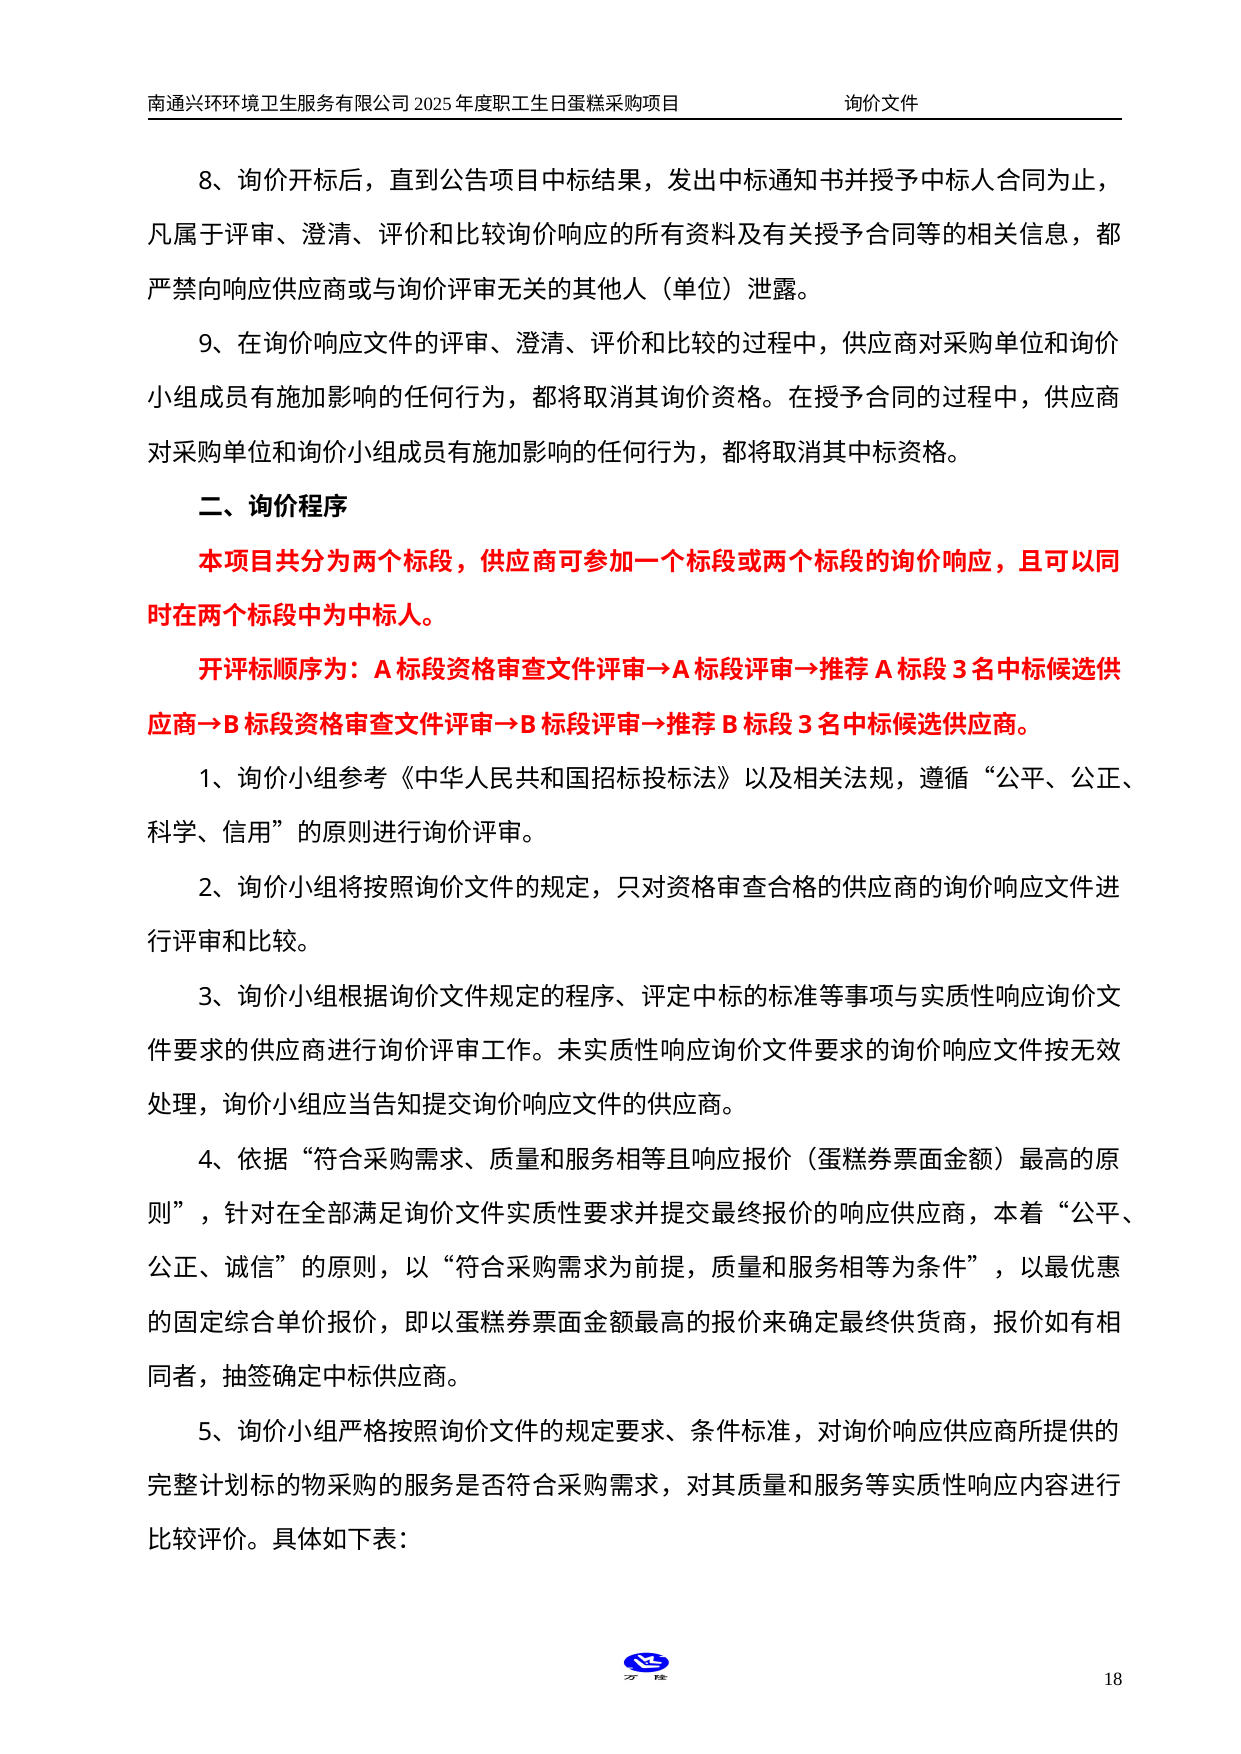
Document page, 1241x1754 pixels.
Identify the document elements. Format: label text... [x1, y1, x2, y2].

text 本项目共分为两个标段，供应商可参加一个标段或两个标段的询价响应，且可以同时在两个标段中为中标人。 [148, 541, 1122, 632]
text 8、询价开标后，直到公告项目中标结果，发出中标通知书并授予中标人合同为止，凡属于评审、澄清、评价和比较询价响应的所有资料及有关授予合同等的相关信息，都严禁向响应供应商或与询价评审无关的其他人（单位）泄露。 [148, 160, 1122, 305]
text 1、询价小组参考《中华人民共和国招标投标法》以及相关法规，遵循“公平、公正、科学、信用”的原则进行询价评审。 [148, 758, 1122, 849]
text 9、在询价响应文件的评审、澄清、评价和比较的过程中，供应商对采购单位和询价小组成员有施加影响的任何行为，都将取消其询价资格。在授予合同的过程中，供应商对采购单位和询价小组成员有施加影响的任何行为，都将取消其中标资格。 [148, 323, 1122, 468]
text 5、询价小组严格按照询价文件的规定要求、条件标准，对询价响应供应商所提供的完整计划标的物采购的服务是否符合采购需求，对其质量和服务等实质性响应内容进行比较评价。具体如下表： [148, 1411, 1122, 1556]
text 4、依据“符合采购需求、质量和服务相等且响应报价（蛋糕券票面金额）最高的原则”，针对在全部满足询价文件实质性要求并提交最终报价的响应供应商，本着“公平、公正、诚信”的原则，以“符合采购需求为前提，质量和服务相等为条件”，以最优惠的固定综合单价报价，即以蛋糕券票面金额最高的报价来确定最终供货商，报价如有相同者，抽签确定中标供应商。 [148, 1139, 1122, 1393]
picture [615, 1646, 677, 1685]
text 开评标顺序为：A标段资格审查文件评审→A标段评审→推荐A标段3名中标候选供应商→B标段资格审查文件评审→B标段评审→推荐B标段3名中标候选供应商。 [148, 650, 1122, 740]
text 二、询价程序 [148, 487, 1122, 523]
text 2、询价小组将按照询价文件的规定，只对资格审查合格的供应商的询价响应文件进行评审和比较。 [148, 867, 1122, 958]
text 3、询价小组根据询价文件规定的程序、评定中标的标准等事项与实质性响应询价文件要求的供应商进行询价评审工作。未实质性响应询价文件要求的询价响应文件按无效处理，询价小组应当告知提交询价响应文件的供应商。 [148, 976, 1122, 1121]
